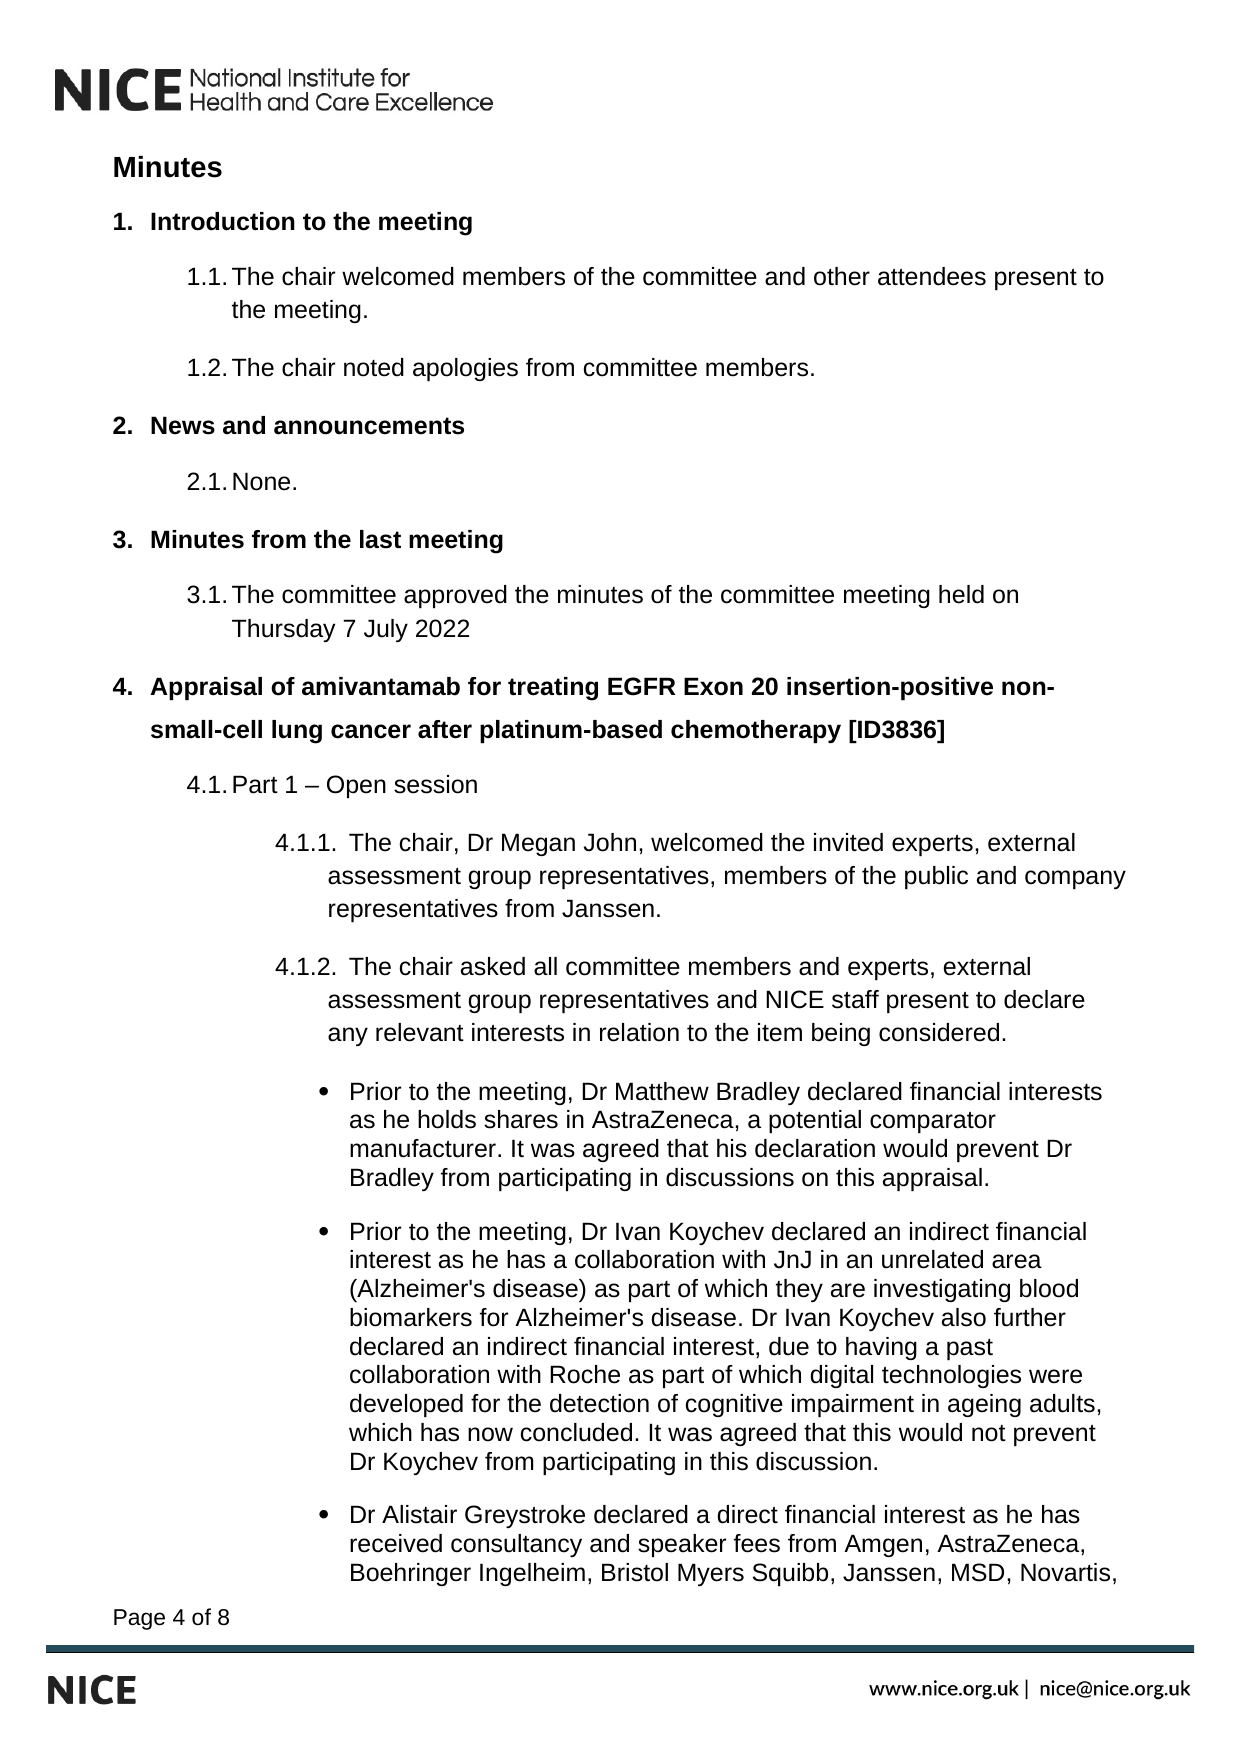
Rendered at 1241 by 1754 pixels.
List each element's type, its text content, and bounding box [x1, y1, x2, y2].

subtitle Minutes from the last meeting [112, 525, 1128, 554]
text The chair welcomed members of the committee and other attendees present to the meeting. [186, 262, 1128, 324]
text The chair asked all committee members and experts, external assessment group representatives and NICE staff present to declare any relevant interests in relation to the item being considered. [275, 952, 1128, 1047]
text The chair, Dr Megan John, welcomed the invited experts, external assessment group representatives, members of the public and company representatives from Janssen. [275, 828, 1128, 923]
subtitle Introduction to the meeting [112, 207, 1128, 235]
text Prior to the meeting, Dr Ivan Koychev declared an indirect financial interest as he has a collaboration with JnJ in an unrelated area (Alzheimer's disease) as part of which they are investigating blood biomarkers for Alzheimer's disease. Dr Ivan Koychev also further declared an indirect financial interest, due to having a past collaboration with Roche as part of which digital technologies were developed for the detection of cognitive impairment in ageing adults, which has now concluded. It was agreed that this would not prevent Dr Koychev from participating in this discussion. [319, 1217, 1128, 1475]
picture [32, 47, 511, 128]
text The committee approved the minutes of the committee meeting held on Thursday 7 July 2022 [186, 581, 1128, 642]
picture [46, 1645, 1195, 1729]
text The chair noted apologies from committee members. [186, 353, 1128, 382]
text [319, 1500, 1128, 1587]
subtitle Minutes [112, 150, 1128, 183]
text Part 1 – Open session [186, 770, 1128, 799]
subtitle Appraisal of amivantamab for treating EGFR Exon 20 insertion-positive non-small-cell lung cancer after platinum-based chemotherapy [ID3836] [112, 672, 1128, 743]
text None. [186, 467, 1128, 496]
subtitle News and announcements [112, 411, 1128, 440]
text Prior to the meeting, Dr Matthew Bradley declared financial interests as he holds shares in AstraZeneca, a potential comparator manufacturer. It was agreed that his declaration would prevent Dr Bradley from participating in discussions on this appraisal. [319, 1076, 1128, 1192]
